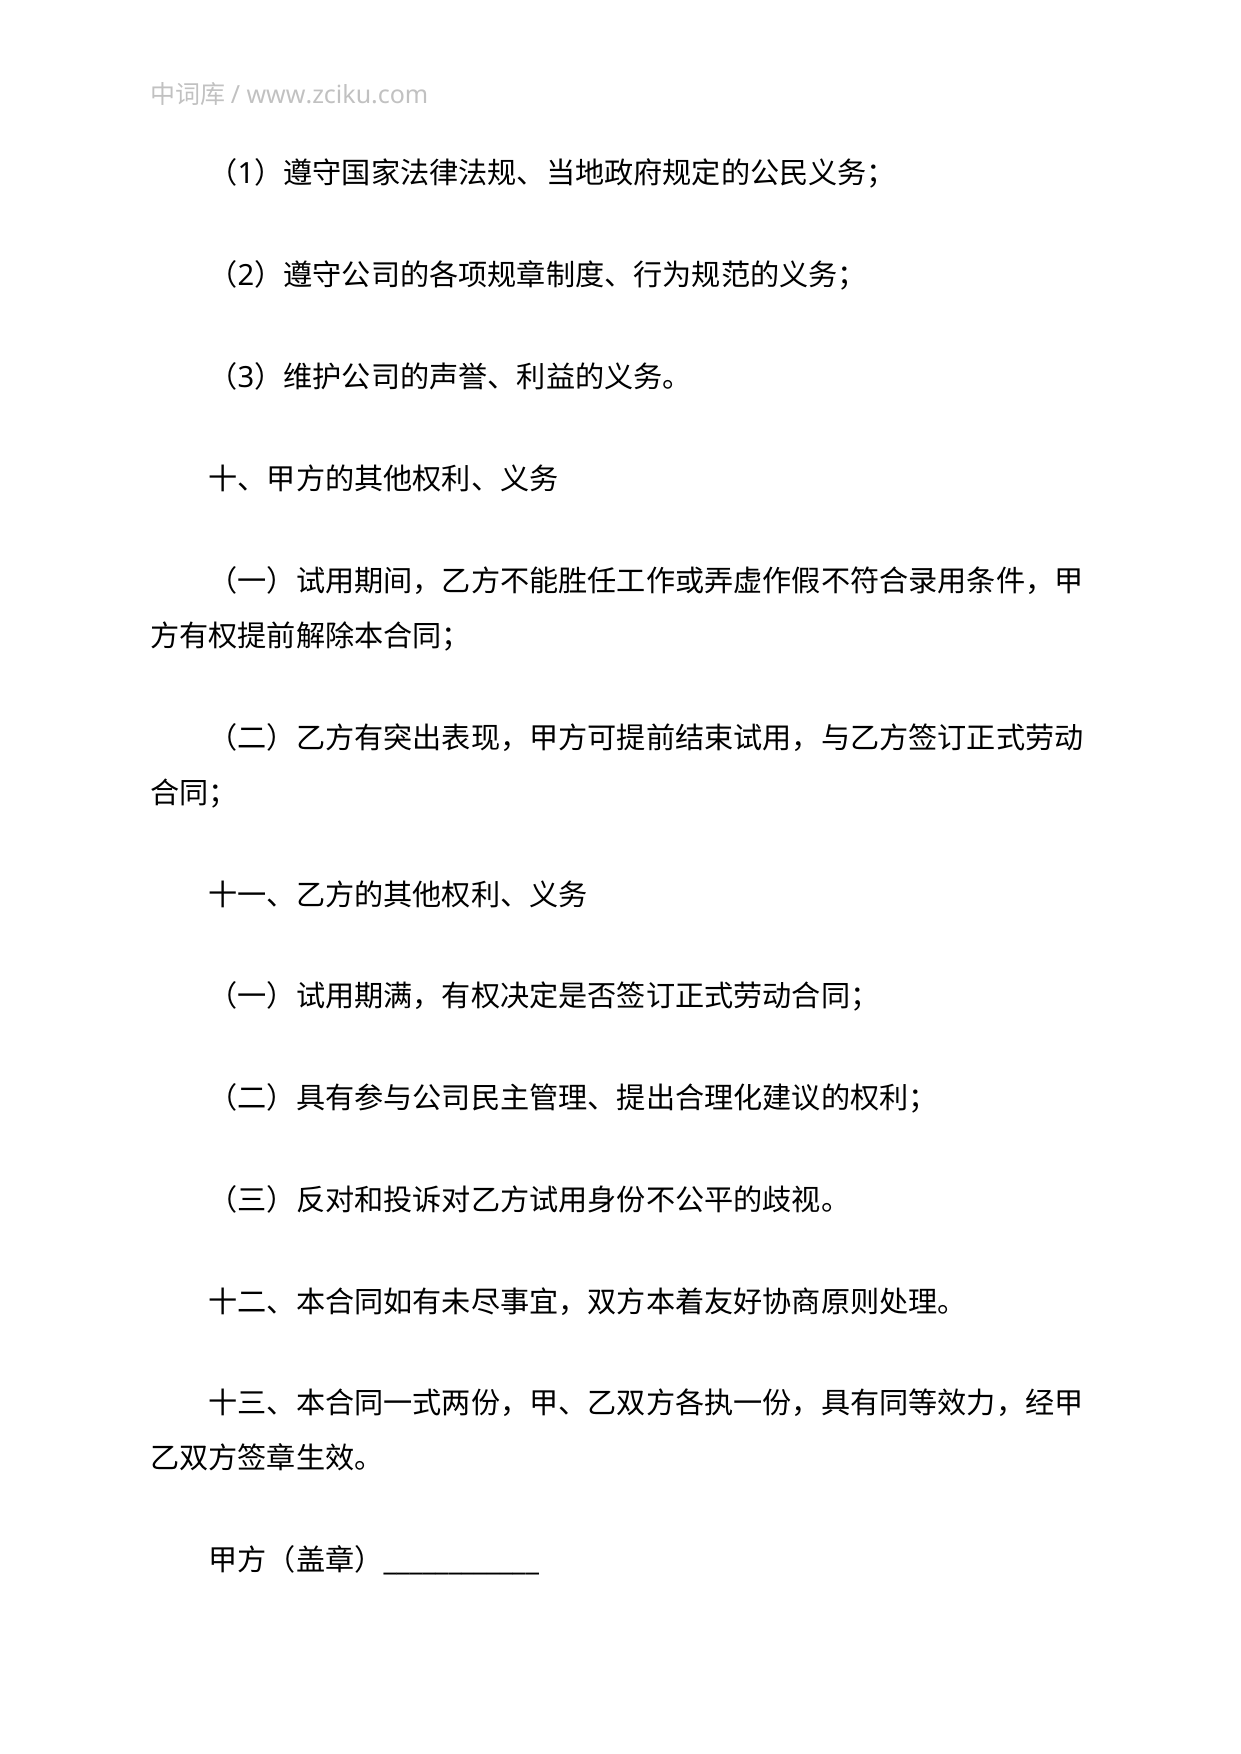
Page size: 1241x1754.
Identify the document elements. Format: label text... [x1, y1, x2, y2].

text 甲方（盖章）____________ [150, 1537, 1090, 1579]
text （二）乙方有突出表现，甲方可提前结束试用，与乙方签订正式劳动合同； [150, 714, 1090, 812]
text （2）遵守公司的各项规章制度、行为规范的义务； [150, 252, 1090, 294]
text （3）维护公司的声誉、利益的义务。 [150, 354, 1090, 396]
text （一）试用期满，有权决定是否签订正式劳动合同； [150, 973, 1090, 1015]
text （三）反对和投诉对乙方试用身份不公平的歧视。 [150, 1176, 1090, 1219]
text （一）试用期间，乙方不能胜任工作或弄虚作假不符合录用条件，甲方有权提前解除本合同； [150, 558, 1090, 655]
text 十三、本合同一式两份，甲、乙双方各执一份，具有同等效力，经甲乙双方签章生效。 [150, 1380, 1090, 1477]
text 十二、本合同如有未尽事宜，双方本着友好协商原则处理。 [150, 1278, 1090, 1320]
text 十、甲方的其他权利、义务 [150, 456, 1090, 498]
text （1）遵守国家法律法规、当地政府规定的公民义务； [150, 150, 1090, 192]
text （二）具有参与公司民主管理、提出合理化建议的权利； [150, 1074, 1090, 1117]
text 十一、乙方的其他权利、义务 [150, 871, 1090, 913]
